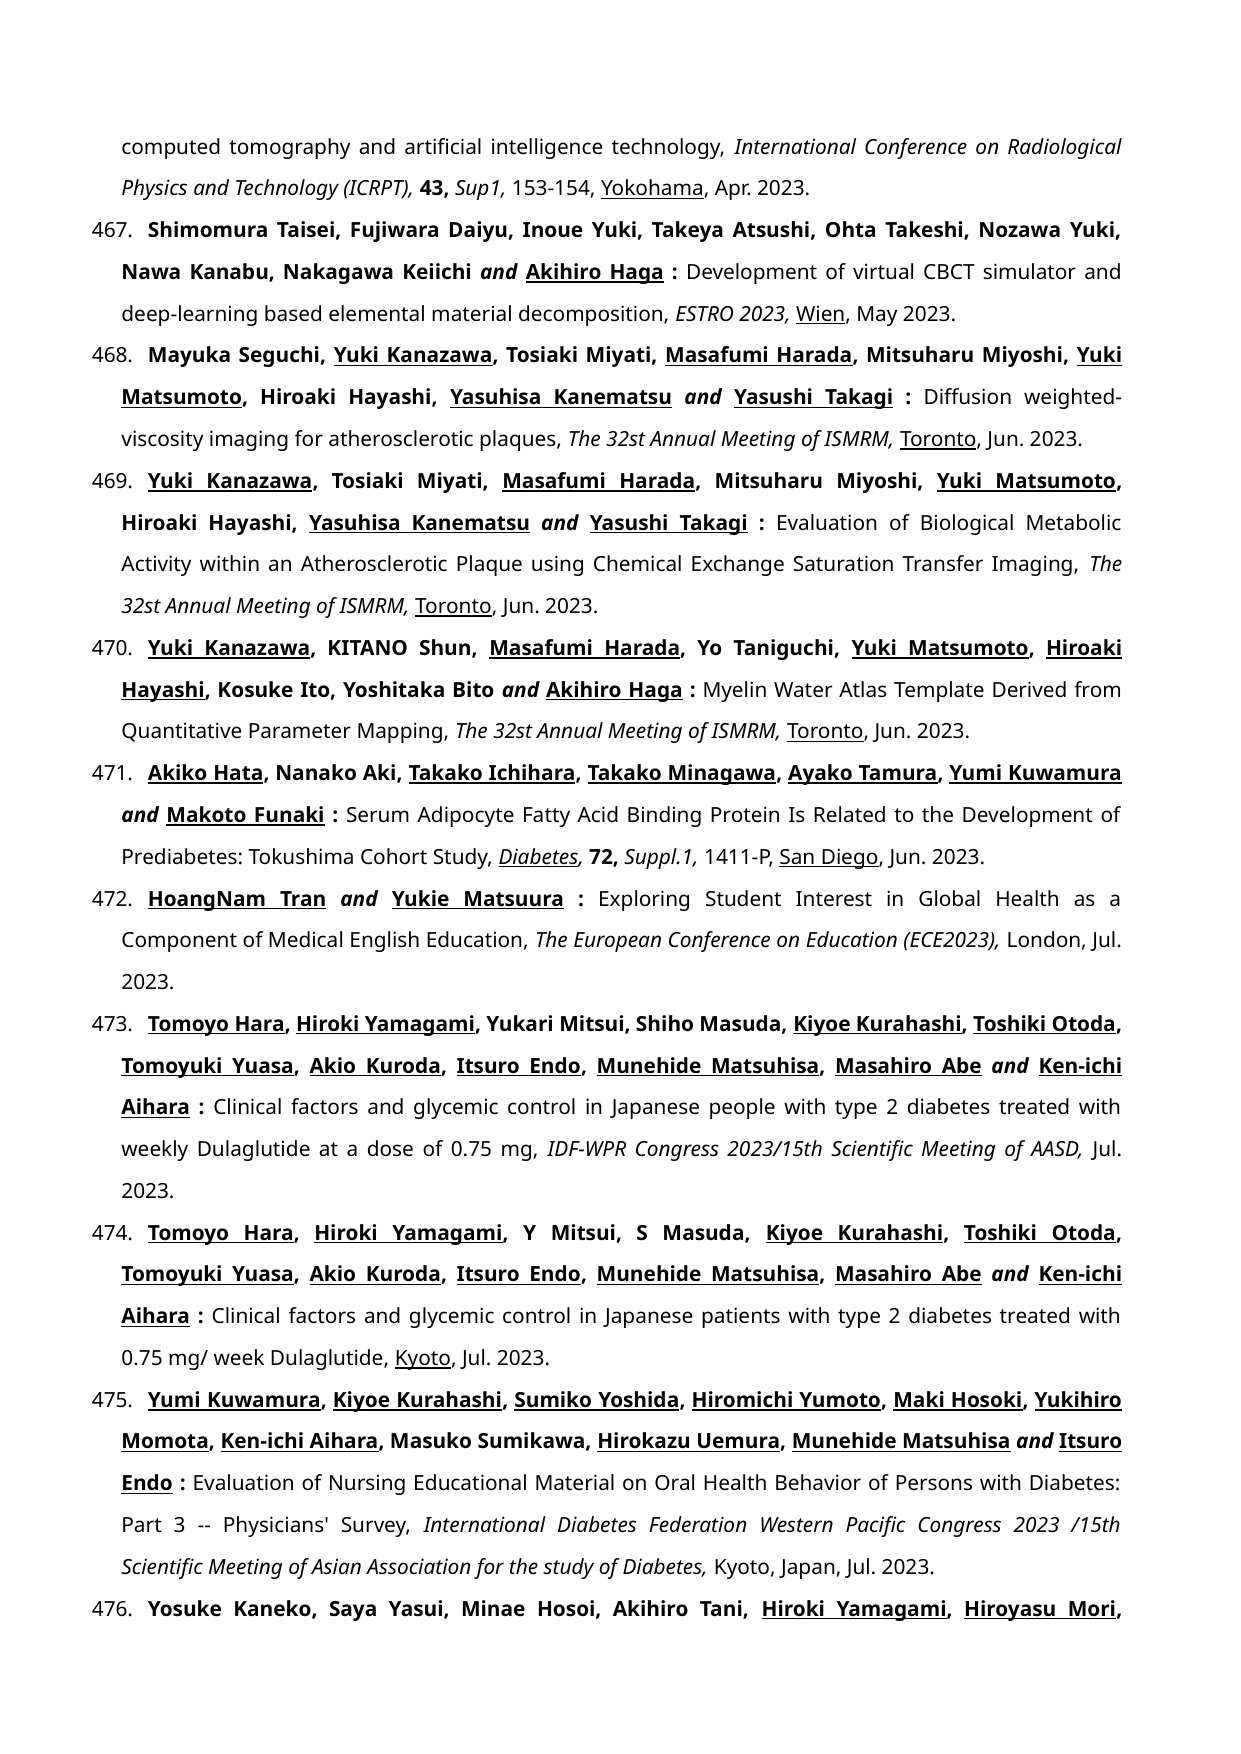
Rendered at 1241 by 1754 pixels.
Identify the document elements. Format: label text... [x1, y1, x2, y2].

list Yuki Kanazawa, Tosiaki Miyati, Masafumi Harada, Mitsuharu Miyoshi, Yuki Matsumoto, Hiroaki Hayashi, Yasuhisa Kanematsu and Yasushi Takagi : Evaluation of Biological Metabolic Activity within an Atherosclerotic Plaque using Chemical Exchange Saturation Transfer Imaging, The 32st Annual Meeting of ISMRM, Toronto, Jun. 2023. [92, 459, 1122, 626]
list Mayuka Seguchi, Yuki Kanazawa, Tosiaki Miyati, Masafumi Harada, Mitsuharu Miyoshi, Yuki Matsumoto, Hiroaki Hayashi, Yasuhisa Kanematsu and Yasushi Takagi : Diffusion weighted-viscosity imaging for atherosclerotic plaques, The 32st Annual Meeting of ISMRM, Toronto, Jun. 2023. [92, 334, 1122, 459]
list Tomoyo Hara, Hiroki Yamagami, Yukari Mitsui, Shiho Masuda, Kiyoe Kurahashi, Toshiki Otoda, Tomoyuki Yuasa, Akio Kuroda, Itsuro Endo, Munehide Matsuhisa, Masahiro Abe and Ken-ichi Aihara : Clinical factors and glycemic control in Japanese people with type 2 diabetes treated with weekly Dulaglutide at a dose of 0.75 mg, IDF-WPR Congress 2023/15th Scientific Meeting of AASD, Jul. 2023. [92, 1002, 1122, 1211]
list HoangNam Tran and Yukie Matsuura : Exploring Student Interest in Global Health as a Component of Medical English Education, The European Conference on Education (ECE2023), London, Jul. 2023. [92, 877, 1122, 1002]
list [92, 1587, 1122, 1629]
list Shimomura Taisei, Fujiwara Daiyu, Inoue Yuki, Takeya Atsushi, Ohta Takeshi, Nozawa Yuki, Nawa Kanabu, Nakagawa Keiichi and Akihiro Haga : Development of virtual CBCT simulator and deep-learning based elemental material decomposition, ESTRO 2023, Wien, May 2023. [92, 209, 1122, 334]
list Yuki Kanazawa, KITANO Shun, Masafumi Harada, Yo Taniguchi, Yuki Matsumoto, Hiroaki Hayashi, Kosuke Ito, Yoshitaka Bito and Akihiro Haga : Myelin Water Atlas Template Derived from Quantitative Parameter Mapping, The 32st Annual Meeting of ISMRM, Toronto, Jun. 2023. [92, 626, 1122, 752]
list Tomoyo Hara, Hiroki Yamagami, Y Mitsui, S Masuda, Kiyoe Kurahashi, Toshiki Otoda, Tomoyuki Yuasa, Akio Kuroda, Itsuro Endo, Munehide Matsuhisa, Masahiro Abe and Ken-ichi Aihara : Clinical factors and glycemic control in Japanese patients with type 2 diabetes treated with 0.75 mg/ week Dulaglutide, Kyoto, Jul. 2023. [92, 1211, 1122, 1378]
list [92, 125, 1122, 209]
list Akiko Hata, Nanako Aki, Takako Ichihara, Takako Minagawa, Ayako Tamura, Yumi Kuwamura and Makoto Funaki : Serum Adipocyte Fatty Acid Binding Protein Is Related to the Development of Prediabetes: Tokushima Cohort Study, Diabetes, 72, Suppl.1, 1411-P, San Diego, Jun. 2023. [92, 752, 1122, 877]
list Yumi Kuwamura, Kiyoe Kurahashi, Sumiko Yoshida, Hiromichi Yumoto, Maki Hosoki, Yukihiro Momota, Ken-ichi Aihara, Masuko Sumikawa, Hirokazu Uemura, Munehide Matsuhisa and Itsuro Endo : Evaluation of Nursing Educational Material on Oral Health Behavior of Persons with Diabetes: Part 3 -- Physicians' Survey, International Diabetes Federation Western Pacific Congress 2023 /15th Scientific Meeting of Asian Association for the study of Diabetes, Kyoto, Japan, Jul. 2023. [92, 1378, 1122, 1587]
